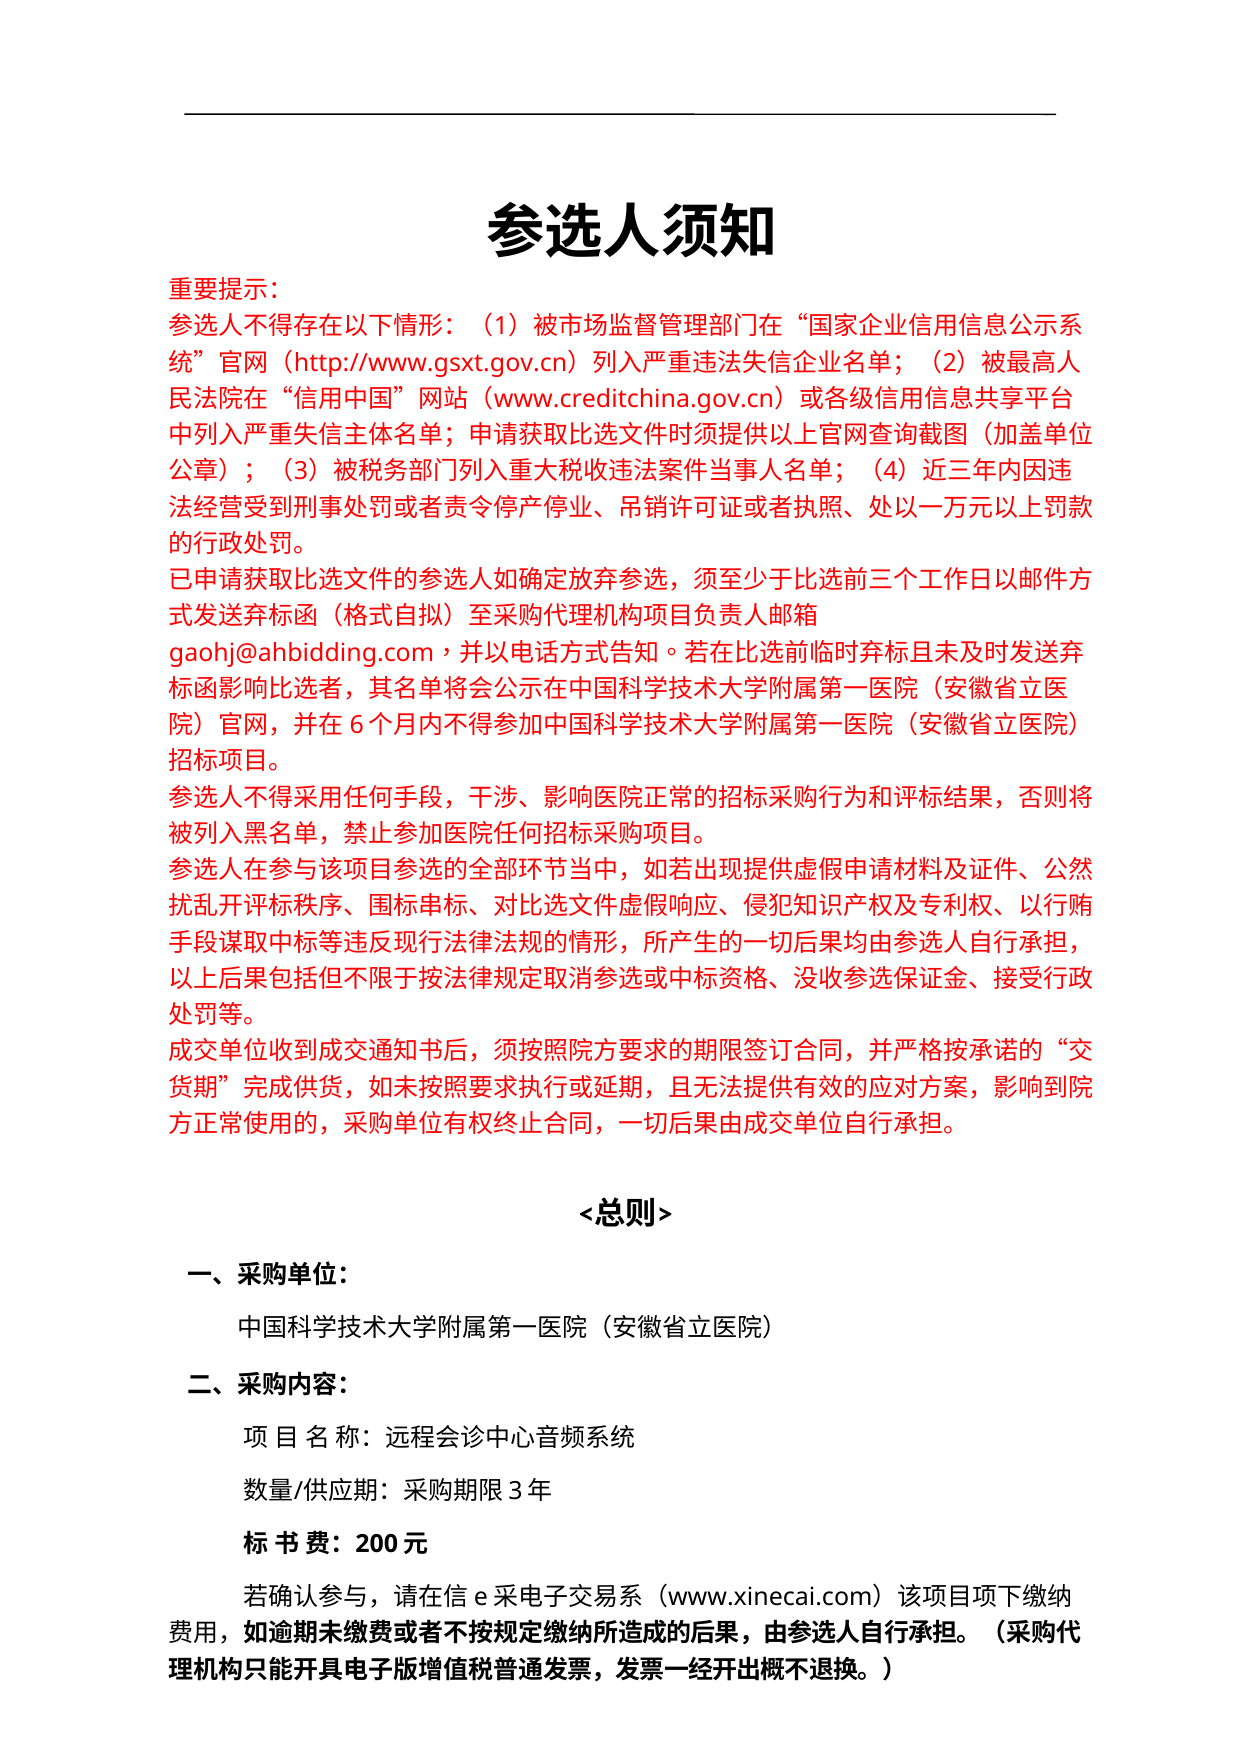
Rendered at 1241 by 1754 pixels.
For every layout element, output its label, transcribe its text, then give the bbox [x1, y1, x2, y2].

text 数量/供应期：采购期限3年 [169, 1471, 1094, 1507]
text 参选人须知 [169, 185, 1094, 269]
text 成交单位收到成交通知书后，须按照院方要求的期限签订合同，并严格按承诺的“交货期”完成供货，如未按照要求执行或延期，且无法提供有效的应对方案，影响到院方正常使用的，采购单位有权终止合同，一切后果由成交单位自行承担。 [169, 1031, 1094, 1139]
text 中国科学技术大学附属第一医院（安徽省立医院） [237, 1307, 1094, 1343]
text 参选人在参与该项目参选的全部环节当中，如若出现提供虚假申请材料及证件、公然扰乱开评标秩序、围标串标、对比选文件虚假响应、侵犯知识产权及专利权、以行贿手段谋取中标等违反现行法律法规的情形，所产生的一切后果均由参选人自行承担，以上后果包括但不限于按法律规定取消参选或中标资格、没收参选保证金、接受行政处罚等。 [169, 849, 1094, 1031]
text 若确认参与，请在信e采电子交易系（www.xinecai.com）该项目项下缴纳费用，如逾期未缴费或者不按规定缴纳所造成的后果，由参选人自行承担。（采购代理机构只能开具电子版增值税普通发票，发票一经开出概不退换。） [169, 1577, 1094, 1685]
text 已申请获取比选文件的参选人如确定放弃参选，须至少于比选前三个工作日以邮件方式发送弃标函（格式自拟）至采购代理机构项目负责人邮箱gaohj@ahbidding.com，并以电话方式告知。若在比选前临时弃标且未及时发送弃标函影响比选者，其名单将会公示在中国科学技术大学附属第一医院（安徽省立医院）官网，并在 6个月内不得参加中国科学技术大学附属第一医院（安徽省立医院）招标项目。 [169, 559, 1094, 777]
text 重要提示： [169, 269, 1094, 306]
text <总则> [505, 1188, 746, 1233]
text 一、采购单位： [187, 1254, 1094, 1291]
text 参选人不得采用任何手段，干涉、影响医院正常的招标采购行为和评标结果，否则将被列入黑名单，禁止参加医院任何招标采购项目。 [169, 777, 1094, 849]
text 项 目 名 称：远程会诊中心音频系统 [169, 1417, 1094, 1454]
text 参选人不得存在以下情形：（1）被市场监督管理部门在“国家企业信用信息公示系统”官网（http://www.gsxt.gov.cn）列入严重违法失信企业名单；（2）被最高人民法院在“信用中国”网站（www.creditchina.gov.cn）或各级信用信息共享平台中列入严重失信主体名单；申请获取比选文件时须提供以上官网查询截图（加盖单位公章）；（3）被税务部门列入重大税收违法案件当事人名单；（4）近三年内因违法经营受到刑事处罚或者责令停产停业、吊销许可证或者执照、处以一万元以上罚款的行政处罚。 [169, 306, 1094, 559]
text 标 书 费：200元 [169, 1523, 1094, 1560]
text 二、采购内容： [187, 1364, 1094, 1401]
